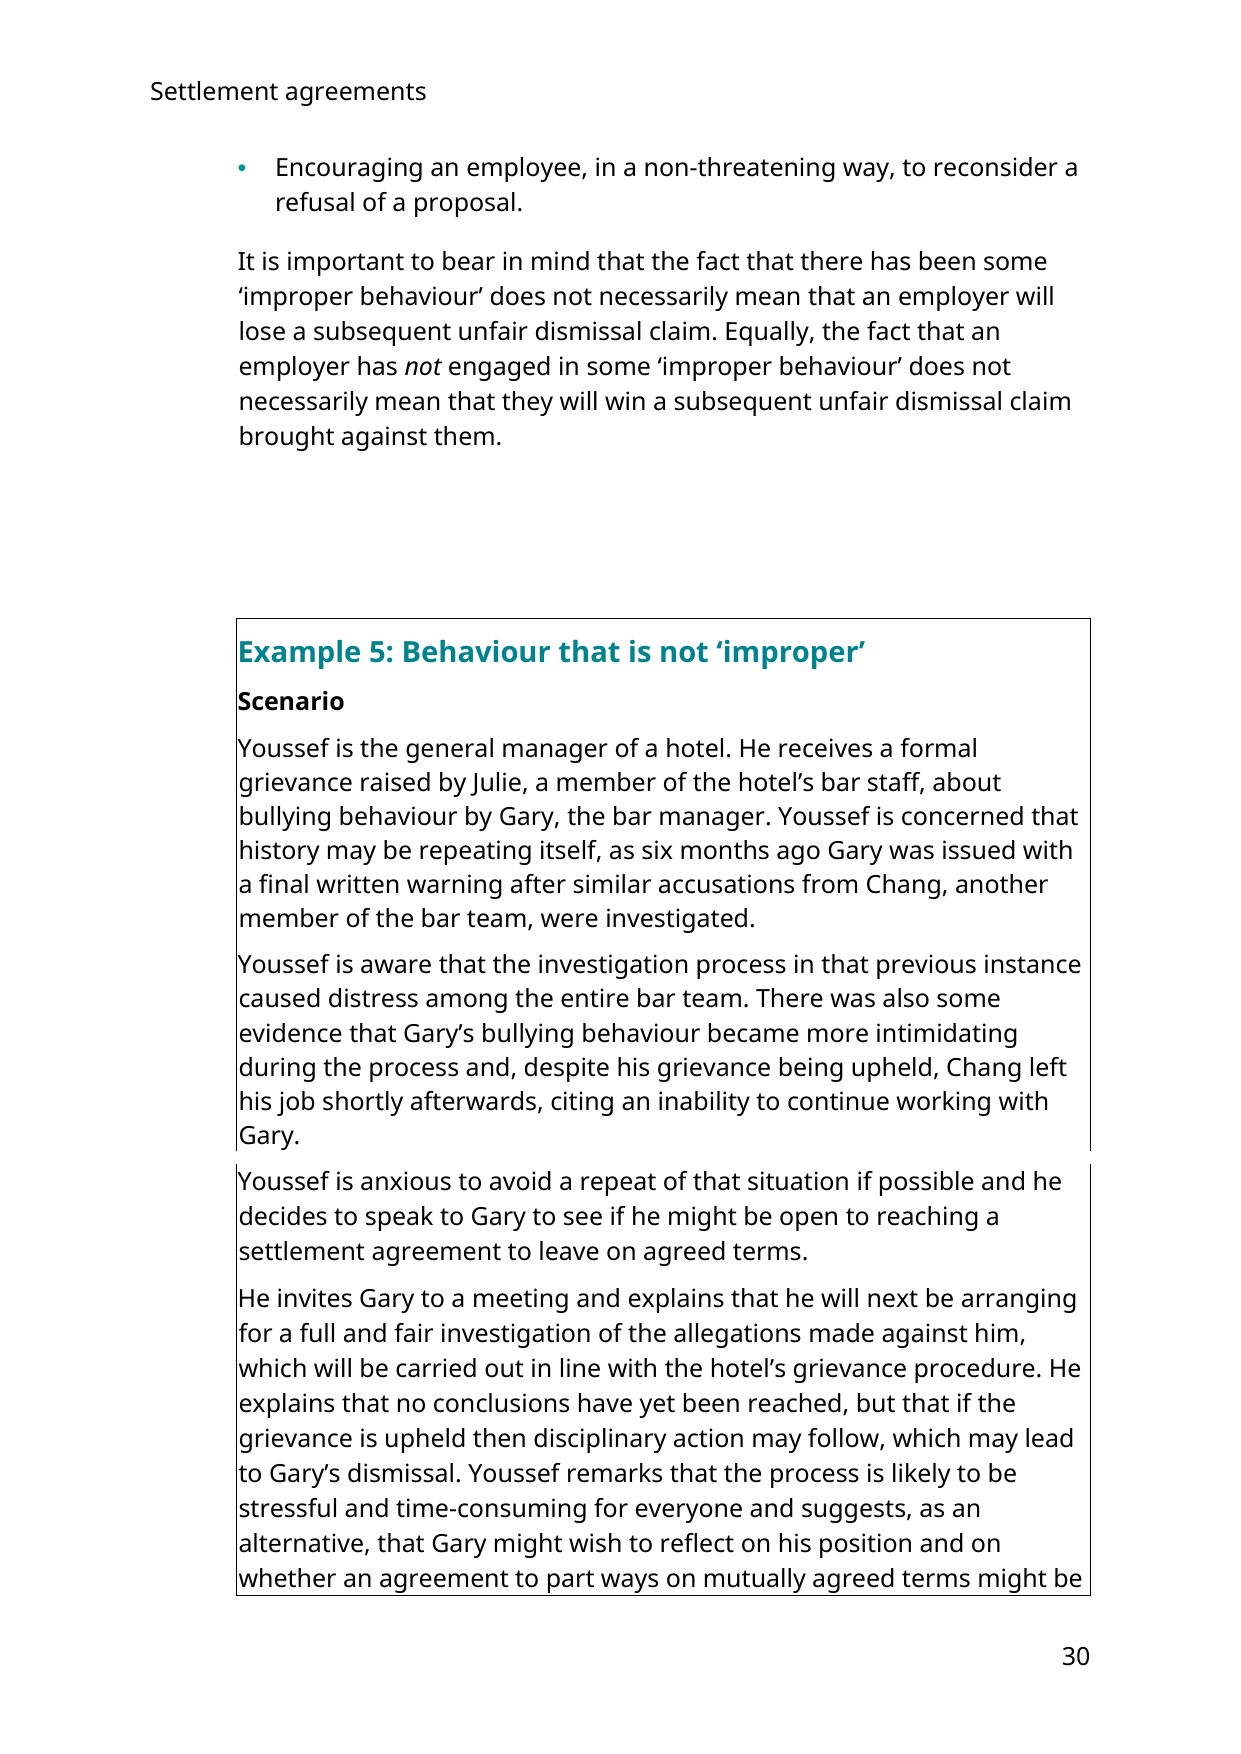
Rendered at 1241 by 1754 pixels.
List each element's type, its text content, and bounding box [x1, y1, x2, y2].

text It is important to bear in mind that the fact that there has been some ‘improper behaviour’ does not necessarily mean that an employer will lose a subsequent unfair dismissal claim. Equally, the fact that an employer has not engaged in some ‘improper behaviour’ does not necessarily mean that they will win a subsequent unfair dismissal claim brought against them. [237, 243, 1090, 453]
text Example 5: Behaviour that is not ‘improper’ [237, 619, 1090, 670]
text Youssef is the general manager of a hotel. He receives a formal grievance raised by Julie, a member of the hotel’s bar staff, about bullying behaviour by Gary, the bar manager. Youssef is concerned that history may be repeating itself, as six months ago Gary was issued with a final written warning after similar accusations from Chang, another member of the bar team, were investigated. [237, 717, 1090, 933]
text Scenario [237, 670, 1090, 717]
text Youssef is aware that the investigation process in that previous instance caused distress among the entire bar team. There was also some evidence that Gary’s bullying behaviour became more intimidating during the process and, despite his grievance being upheld, Chang left his job shortly afterwards, citing an inability to continue working with Gary. [237, 933, 1090, 1151]
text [237, 1281, 1090, 1595]
text Youssef is anxious to avoid a repeat of that situation if possible and he decides to speak to Gary to see if he might be open to reaching a settlement agreement to leave on agreed terms. [237, 1164, 1090, 1268]
list Encouraging an employee, in a non-threatening way, to reconsider a refusal of a proposal. [237, 150, 1090, 219]
